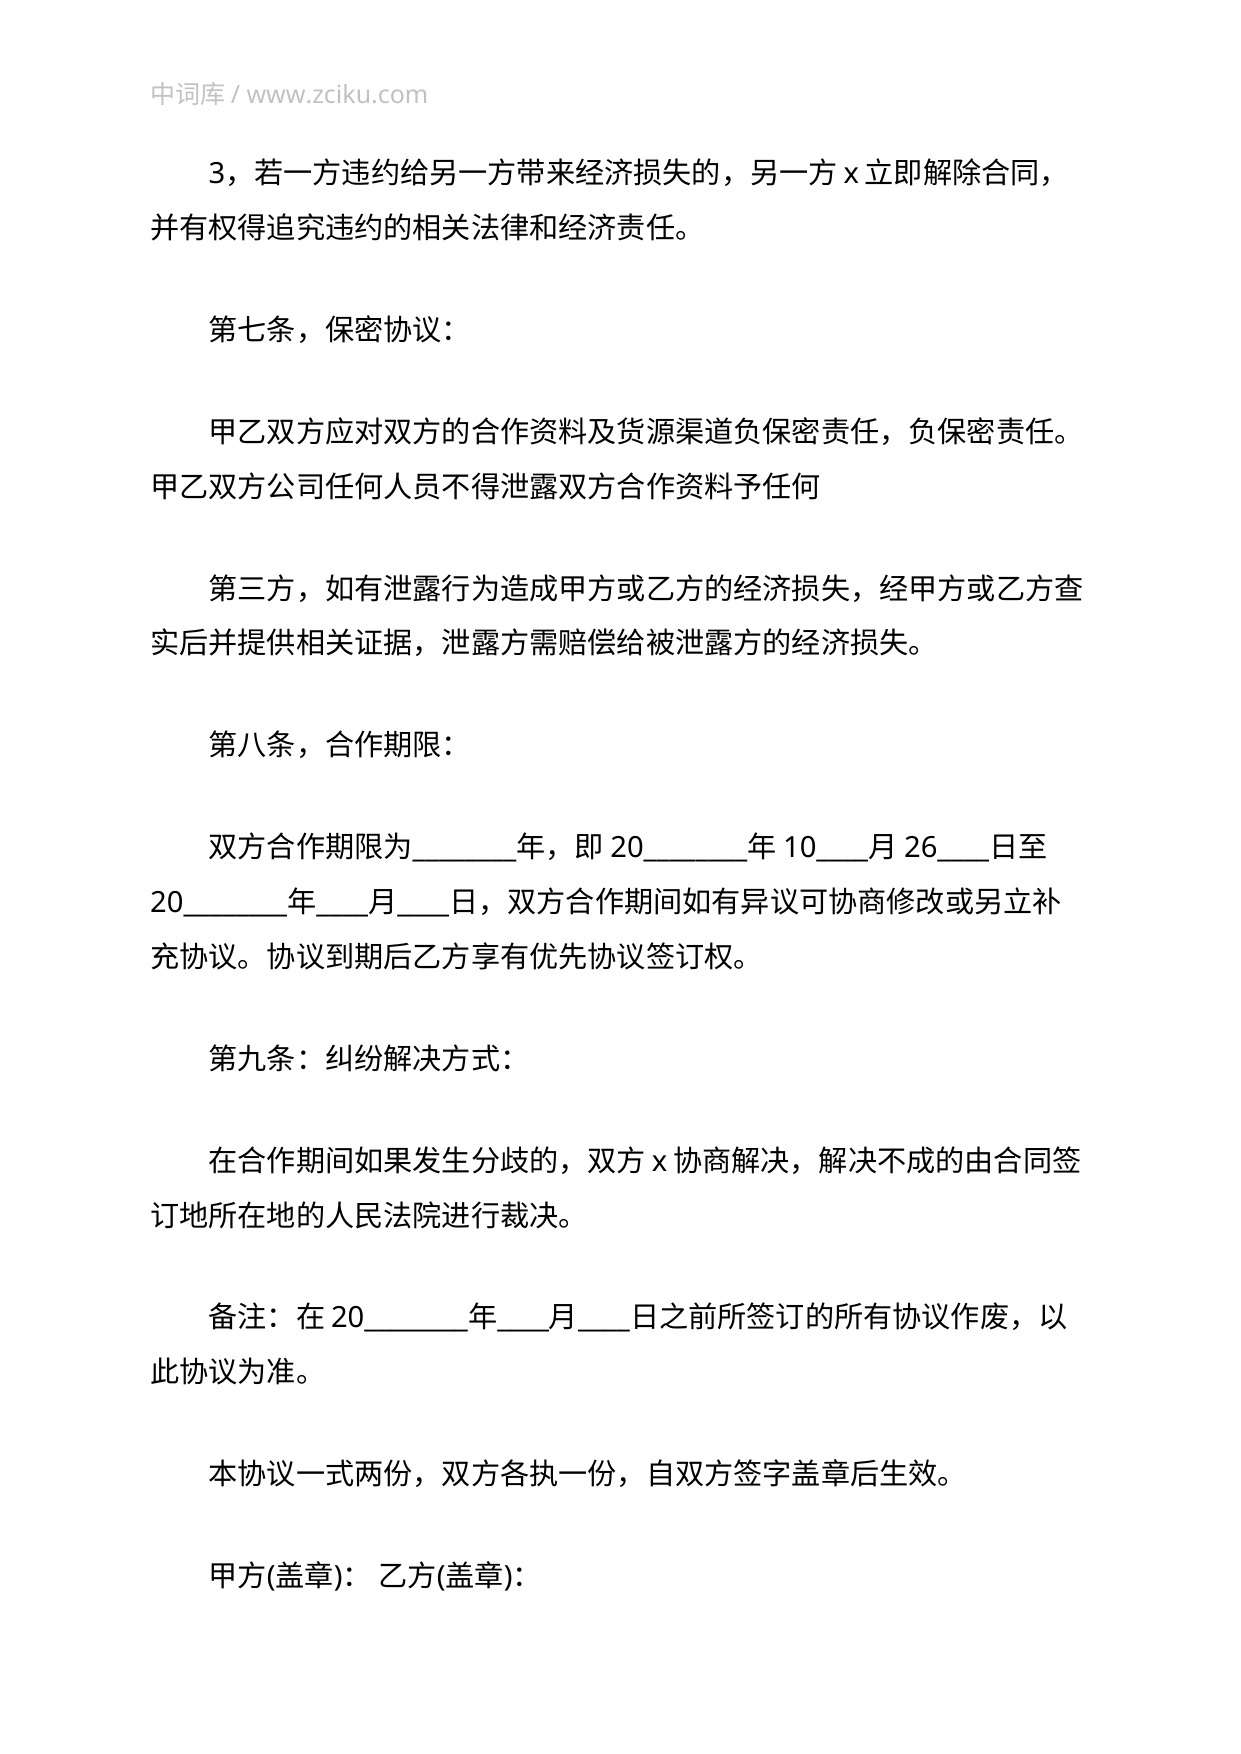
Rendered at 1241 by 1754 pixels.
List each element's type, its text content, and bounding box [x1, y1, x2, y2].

text 本协议一式两份，双方各执一份，自双方签字盖章后生效。 [150, 1451, 1090, 1493]
text 备注：在20________年____月____日之前所签订的所有协议作废，以此协议为准。 [150, 1294, 1090, 1391]
text 甲方(盖章)： 乙方(盖章)： [150, 1552, 1090, 1595]
text 第九条：纠纷解决方式： [150, 1035, 1090, 1078]
text 甲乙双方应对双方的合作资料及货源渠道负保密责任，负保密责任。甲乙双方公司任何人员不得泄露双方合作资料予任何 [150, 408, 1090, 506]
text 3，若一方违约给另一方带来经济损失的，另一方x立即解除合同，并有权得追究违约的相关法律和经济责任。 [150, 150, 1090, 247]
text 第八条，合作期限： [150, 722, 1090, 764]
text 在合作期间如果发生分歧的，双方x协商解决，解决不成的由合同签订地所在地的人民法院进行裁决。 [150, 1137, 1090, 1234]
text 第三方，如有泄露行为造成甲方或乙方的经济损失，经甲方或乙方查实后并提供相关证据，泄露方需赔偿给被泄露方的经济损失。 [150, 565, 1090, 662]
text 第七条，保密协议： [150, 307, 1090, 349]
text 双方合作期限为________年，即 20________年 10____月 26____日至 20________年____月____日，双方合作期间如有异议可协商修改或另立补充协议。协议到期后乙方享有优先协议签订权。 [150, 824, 1090, 976]
